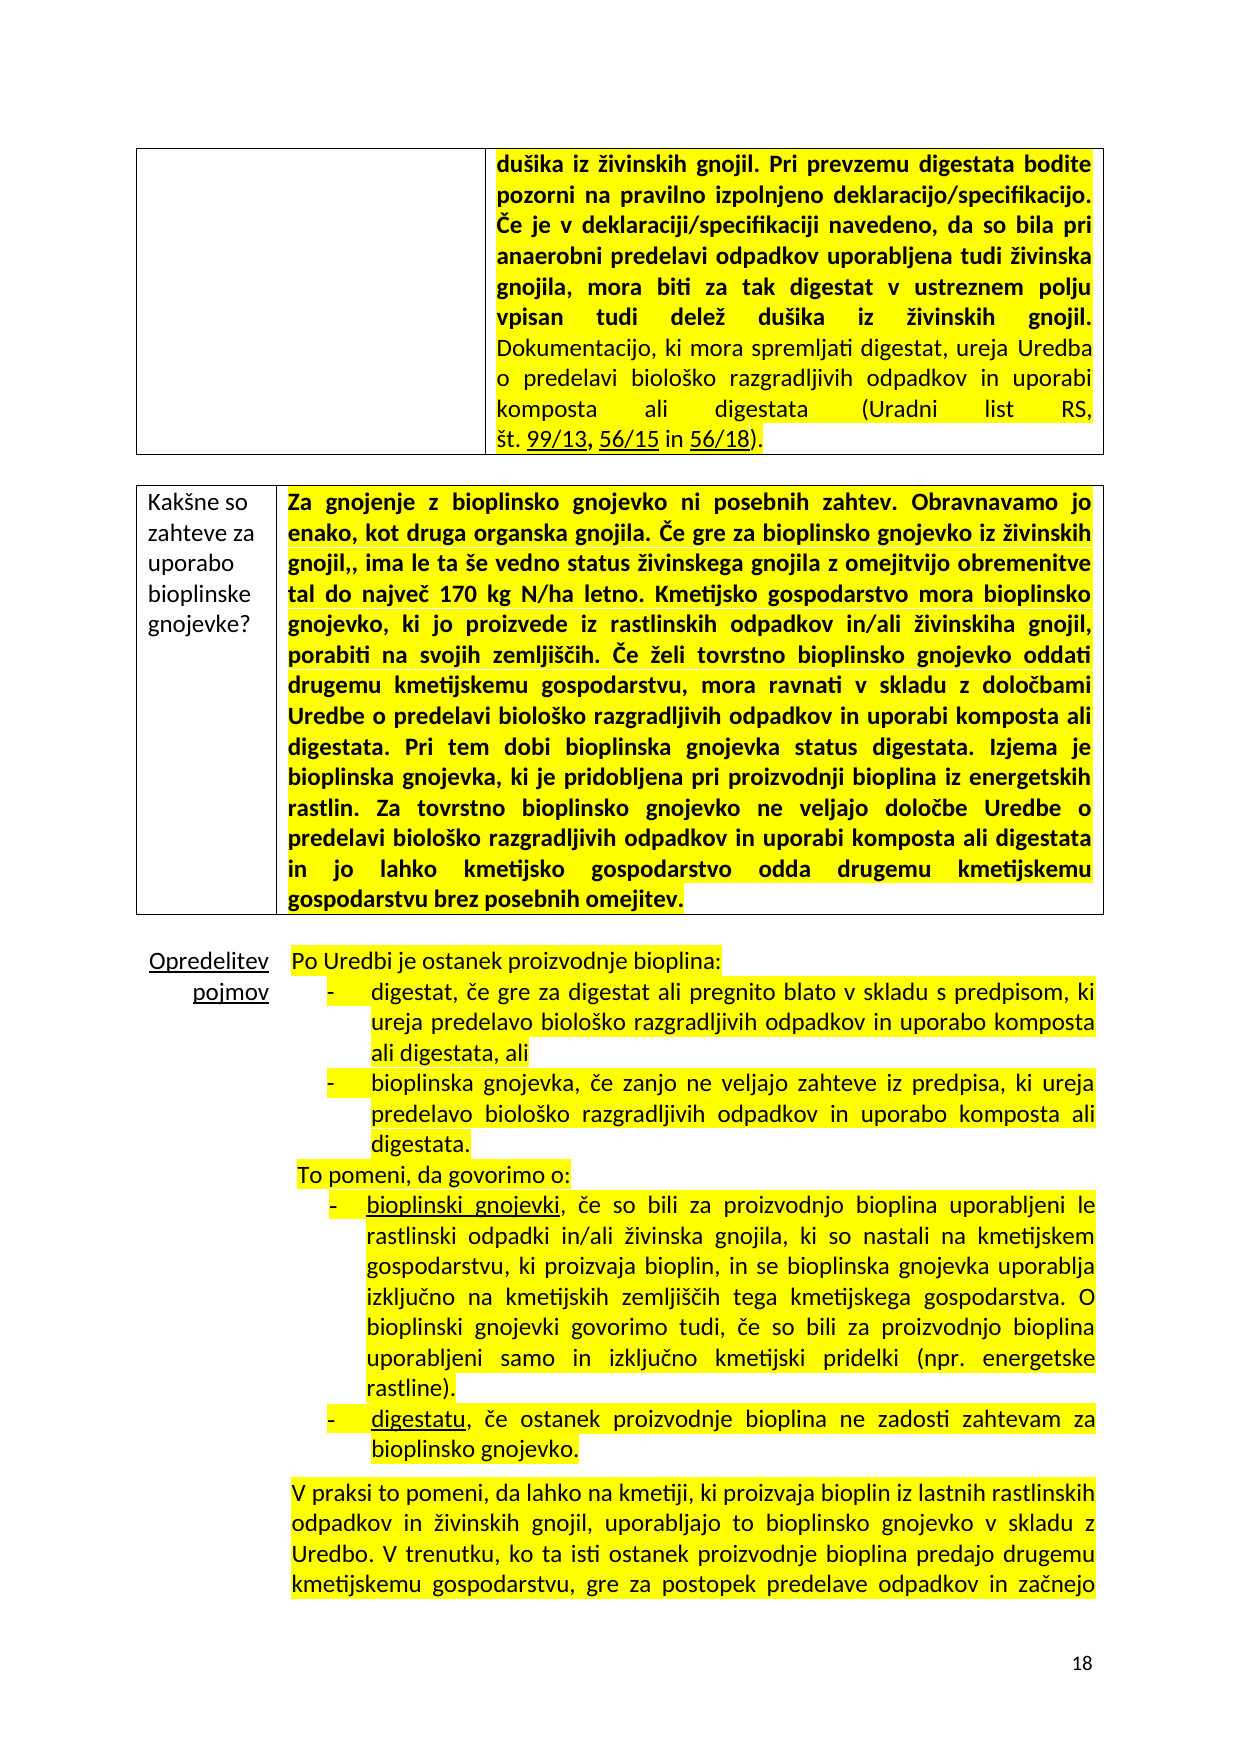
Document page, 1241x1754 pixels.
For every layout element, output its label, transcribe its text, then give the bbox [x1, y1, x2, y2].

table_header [280, 945, 1107, 1599]
table_header Kakšne so zahteve za uporabo bioplinske gnojevke? [137, 486, 276, 914]
table_header Opredelitev pojmov [136, 945, 280, 1599]
table_header Za gnojenje z bioplinsko gnojevko ni posebnih zahtev. Obravnavamo jo enako, kot druga organska gnojila. Če gre za bioplinsko gnojevko iz živinskih gnojil,, ima le ta še vedno status živinskega gnojila z omejitvijo obremenitve tal do največ 170 kg N/ha letno. Kmetijsko gospodarstvo mora bioplinsko gnojevko, ki jo proizvede iz rastlinskih odpadkov in/ali živinskiha gnojil, porabiti na svojih zemljiščih. Če želi tovrstno bioplinsko gnojevko oddati drugemu kmetijskemu gospodarstvu, mora ravnati v skladu z določbami Uredbe o predelavi biološko razgradljivih odpadkov in uporabi komposta ali digestata. Pri tem dobi bioplinska gnojevka status digestata. Izjema je bioplinska gnojevka, ki je pridobljena pri proizvodnji bioplina iz energetskih rastlin. Za tovrstno bioplinsko gnojevko ne veljajo določbe Uredbe o predelavi biološko razgradljivih odpadkov in uporabi komposta ali digestata in jo lahko kmetijsko gospodarstvo odda drugemu kmetijskemu gospodarstvu brez posebnih omejitev. [277, 486, 1103, 914]
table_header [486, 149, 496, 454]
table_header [137, 149, 485, 454]
